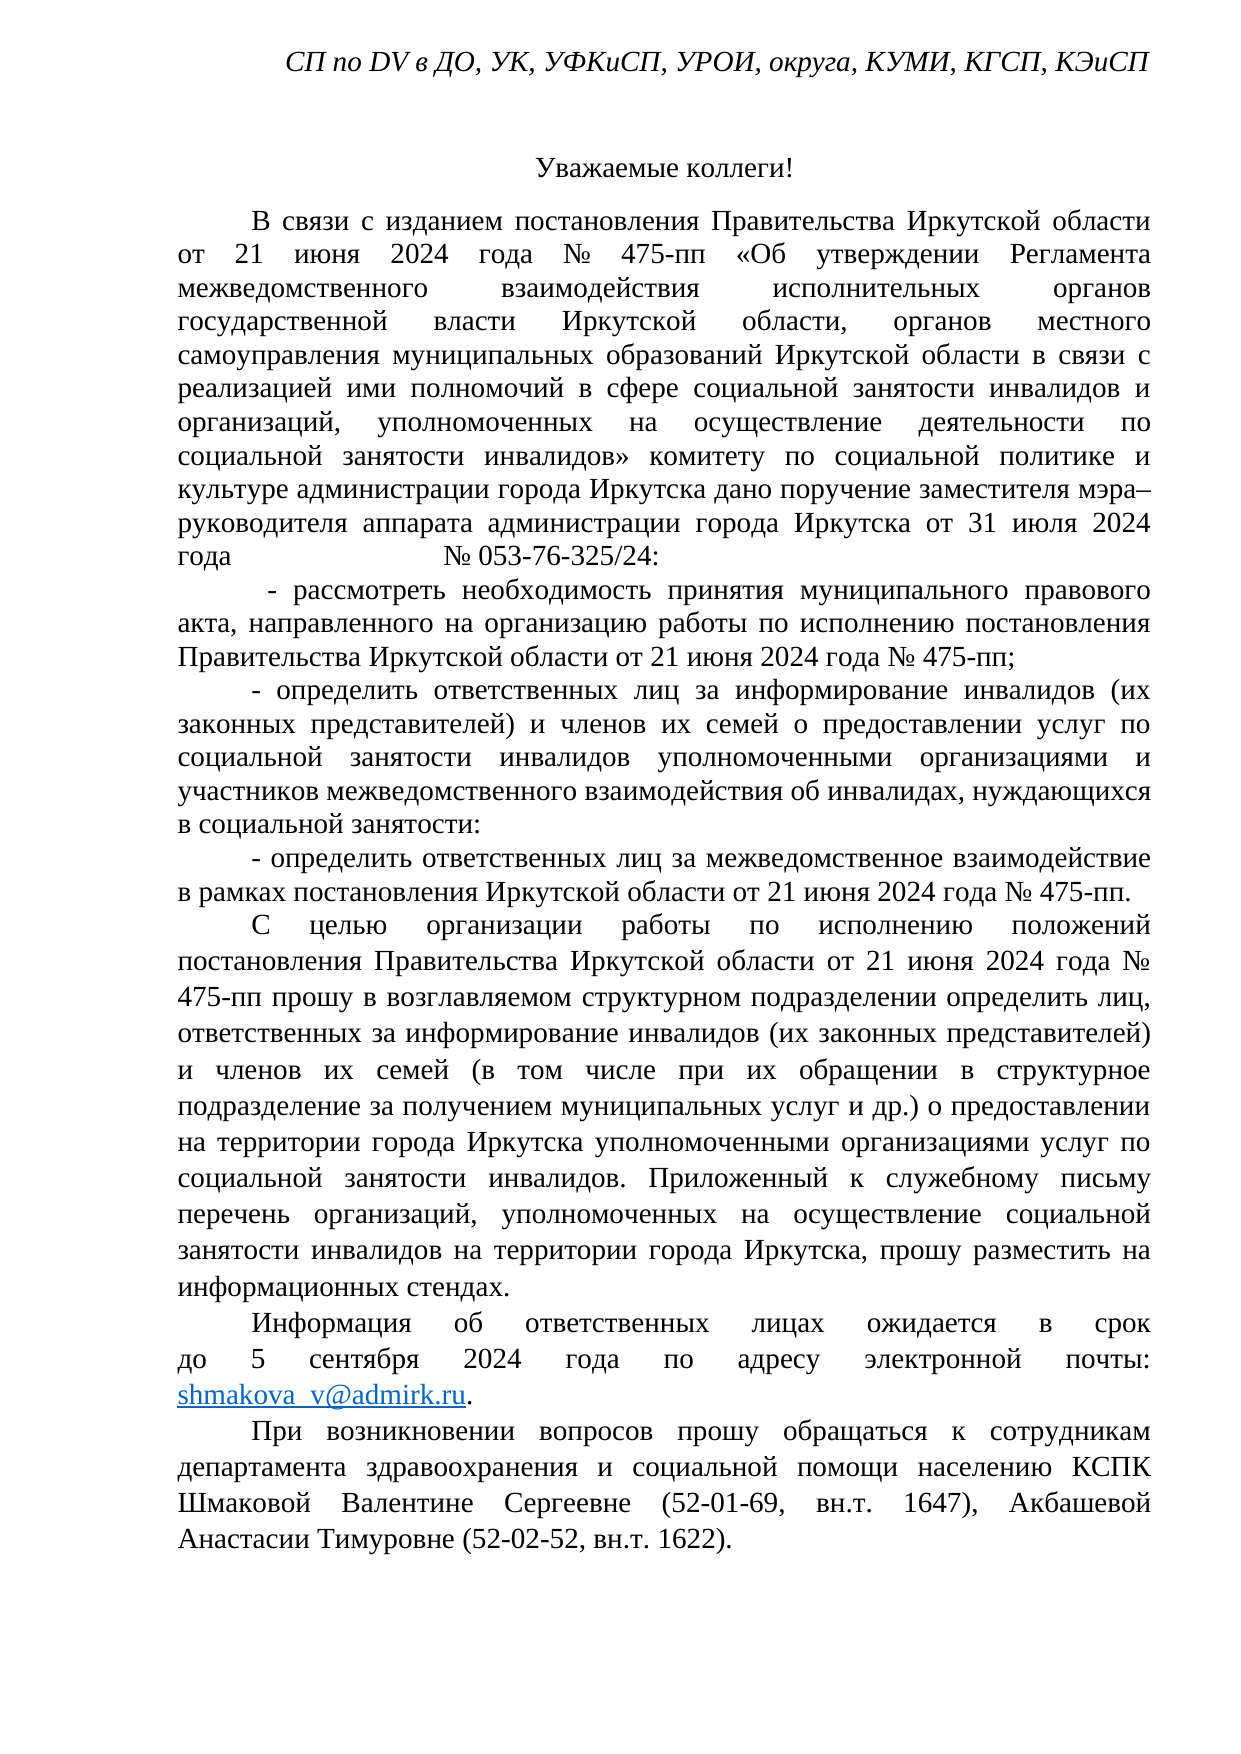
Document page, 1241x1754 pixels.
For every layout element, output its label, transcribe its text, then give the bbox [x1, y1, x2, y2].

text С целью организации работы по исполнению положений постановления Правительства Иркутской области от 21 июня 2024 года № 475-пп прошу в возглавляемом структурном подразделении определить лиц, ответственных за информирование инвалидов (их законных представителей) и членов их семей (в том числе при их обращении в структурное подразделение за получением муниципальных услуг и др.) о предоставлении на территории города Иркутска уполномоченными организациями услуг по социальной занятости инвалидов. Приложенный к служебному письму перечень организаций, уполномоченных на осуществление социальной занятости инвалидов на территории города Иркутска, прошу разместить на информационных стендах. [177, 907, 1152, 1302]
text Информация об ответственных лицах ожидается в срок до 5 сентября 2024 года по адресу электронной почты: shmakova_v@admirk.ru. [177, 1305, 1152, 1411]
text - рассмотреть необходимость принятия муниципального правового акта, направленного на организацию работы по исполнению постановления Правительства Иркутской области от 21 июня 2024 года № 475-пп; [177, 572, 1152, 672]
text При возникновении вопросов прошу обращаться к сотрудникам департамента здравоохранения и социальной помощи населению КСПК Шмаковой Валентине Сергеевне (52-01-69, вн.т. 1647), Акбашевой Анастасии Тимуровне (52-02-52, вн.т. 1622). [177, 1413, 1152, 1555]
text Уважаемые коллеги! [177, 150, 1152, 183]
text - определить ответственных лиц за межведомственное взаимодействие в рамках постановления Иркутской области от 21 июня 2024 года № 475-пп. [177, 840, 1152, 907]
text - определить ответственных лиц за информирование инвалидов (их законных представителей) и членов их семей о предоставлении услуг по социальной занятости инвалидов уполномоченными организациями и участников межведомственного взаимодействия об инвалидах, нуждающихся в социальной занятости: [177, 672, 1152, 840]
text СП по DV в ДО, УК, УФКиСП, УРОИ, округа, КУМИ, КГСП, КЭиСП [177, 44, 1152, 78]
text В связи с изданием постановления Правительства Иркутской области от 21 июня 2024 года № 475-пп «Об утверждении Регламента межведомственного взаимодействия исполнительных органов государственной власти Иркутской области, органов местного самоуправления муниципальных образований Иркутской области в связи с реализацией ими полномочий в сфере социальной занятости инвалидов и организаций, уполномоченных на осуществление деятельности по социальной занятости инвалидов» комитету по социальной политике и культуре администрации города Иркутска дано поручение заместителя мэра–руководителя аппарата администрации города Иркутска от 31 июля 2024 года № 053-76-325/24: [177, 203, 1152, 572]
